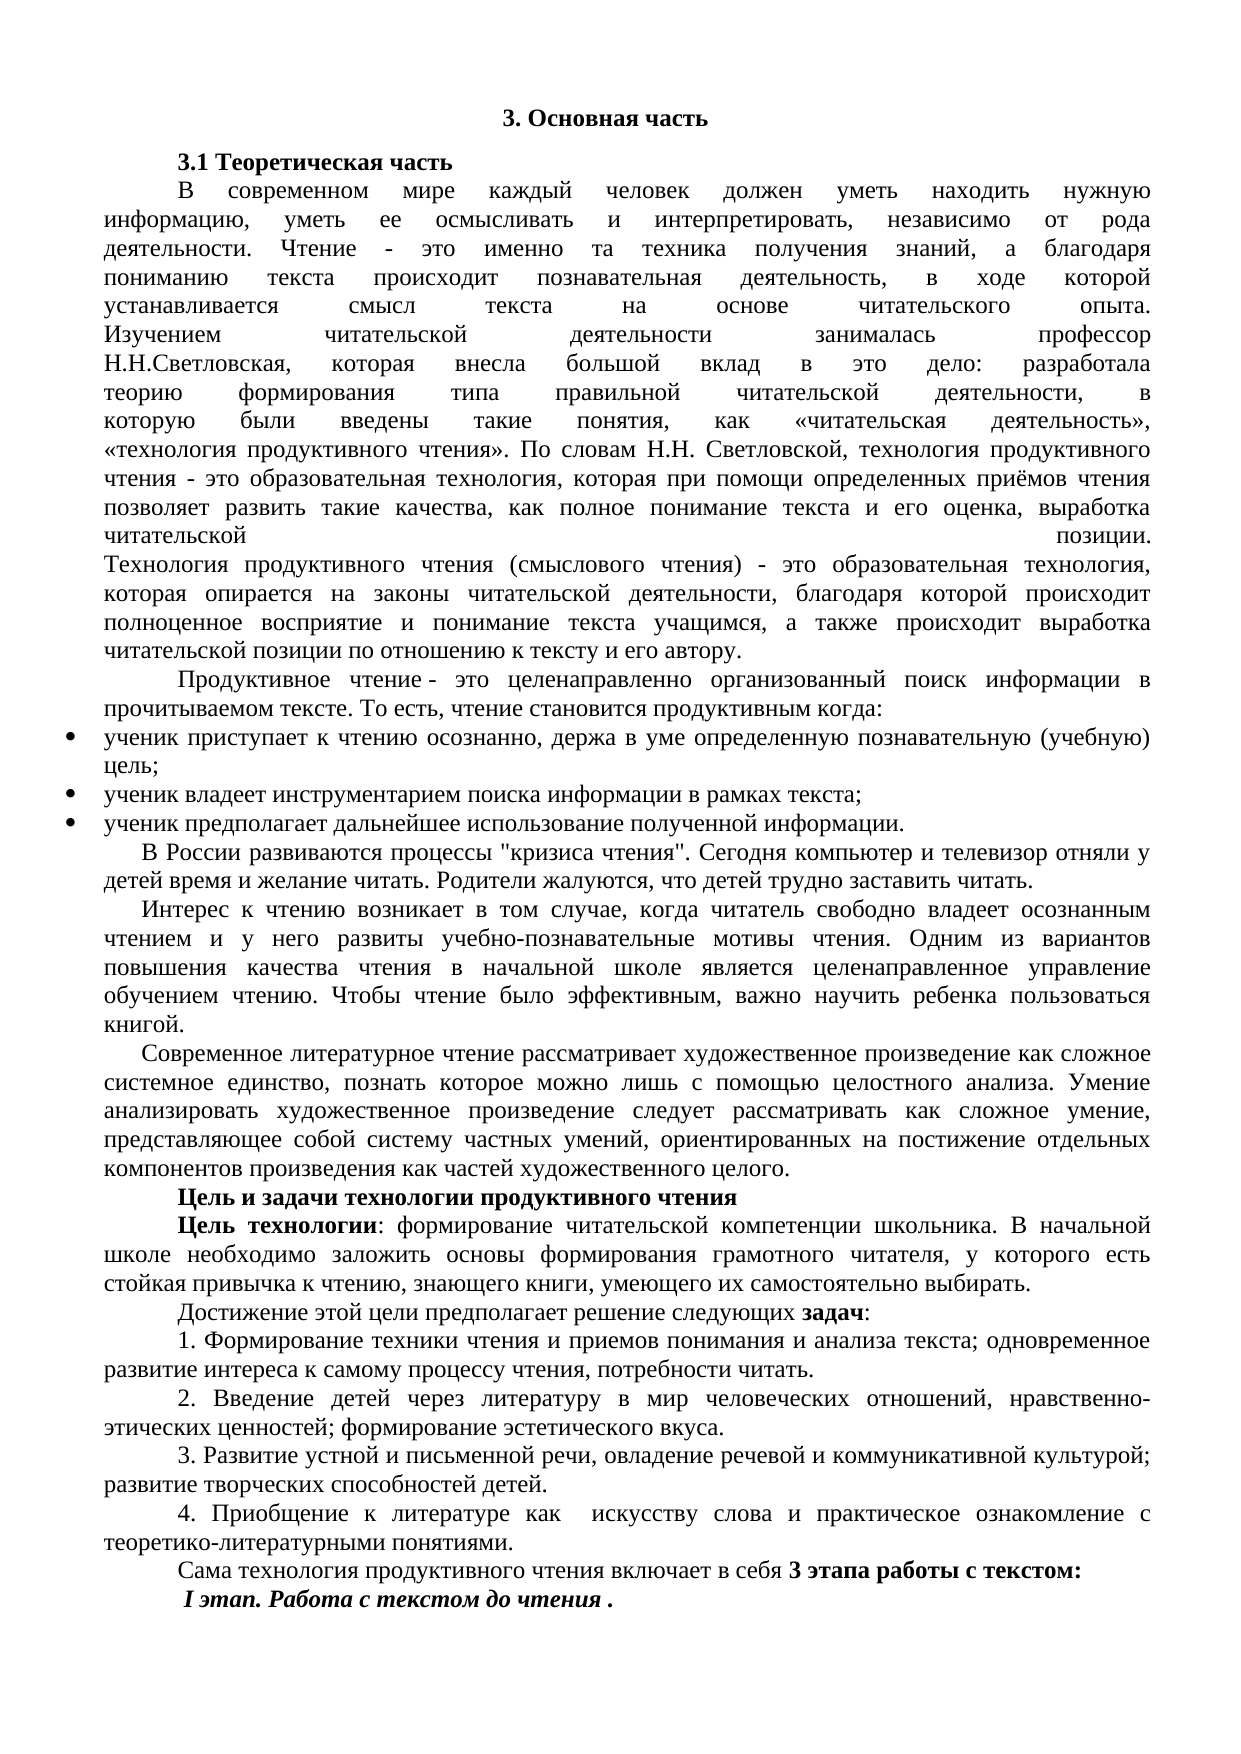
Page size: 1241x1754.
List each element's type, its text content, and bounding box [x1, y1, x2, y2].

text Интерес к чтению возникает в том случае, когда читатель свободно владеет осознанным чтением и у него развиты учебно-познавательные мотивы чтения. Одним из вариантов повышения качества чтения в начальной школе является целенаправленное управление обучением чтению. Чтобы чтение было эффективным, важно научить ребенка пользоваться книгой. [103, 894, 1152, 1038]
text Продуктивное чтение - это целенаправленно организованный поиск информации в прочитываемом тексте. То есть, чтение становится продуктивным когда: [103, 664, 1152, 722]
list ученик приступает к чтению осознанно, держа в уме определенную познавательную (учебную) цель; [66, 722, 1152, 779]
text 2. Введение детей через литературу в мир человеческих отношений, нравственно-этических ценностей; формирование эстетического вкуса. [103, 1383, 1152, 1440]
text Цель и задачи технологии продуктивного чтения [103, 1182, 1152, 1210]
text I этап. Работа с текстом до чтения . [103, 1584, 1152, 1613]
text 3. Основная часть [59, 103, 1152, 132]
list ученик предполагает дальнейшее использование полученной информации. [66, 808, 1152, 837]
text Современное литературное чтение рассматривает художественное произведение как сложное системное единство, познать которое можно лишь с помощью целостного анализа. Умение анализировать художественное произведение следует рассматривать как сложное умение, представляющее собой систему частных умений, ориентированных на постижение отдельных компонентов произведения как частей художественного целого. [103, 1038, 1152, 1182]
text В современном мире каждый человек должен уметь находить нужную информацию, уметь ее осмысливать и интерпретировать, независимо от рода деятельности. Чтение - это именно та техника получения знаний, а благодаря пониманию текста происходит познавательная деятельность, в ходе которой устанавливается смысл текста на основе читательского опыта. Изучением читательской деятельности занималась профессор Н.Н.Светловская, которая внесла большой вклад в это дело: разработала теорию формирования типа правильной читательской деятельности, в которую были введены такие понятия, как «читательская деятельность», «технология продуктивного чтения». По словам Н.Н. Светловской, технология продуктивного чтения - это образовательная технология, которая при помощи определенных приёмов чтения позволяет развить такие качества, как полное понимание текста и его оценка, выработка читательской позиции. Технология продуктивного чтения (смыслового чтения) - это образовательная технология, которая опирается на законы читательской деятельности, благодаря которой происходит полноценное восприятие и понимание текста учащимся, а также происходит выработка читательской позиции по отношению к тексту и его автору. [103, 175, 1152, 664]
text 3. Развитие устной и письменной речи, овладение речевой и коммуникативной культурой; развитие творческих способностей детей. [103, 1440, 1152, 1498]
text Сама технология продуктивного чтения включает в себя 3 этапа работы с текстом: [103, 1555, 1152, 1584]
text Достижение этой цели предполагает решение следующих задач: [103, 1297, 1152, 1325]
text 1. Формирование техники чтения и приемов понимания и анализа текста; одновременное развитие интереса к самому процессу чтения, потребности читать. [103, 1325, 1152, 1383]
list ученик владеет инструментарием поиска информации в рамках текста; [66, 779, 1152, 808]
text В России развиваются процессы "кризиса чтения". Сегодня компьютер и телевизор отняли у детей время и желание читать. Родители жалуются, что детей трудно заставить читать. [103, 837, 1152, 894]
text 3.1 Теоретическая часть [103, 147, 1152, 175]
text Цель технологии: формирование читательской компетенции школьника. В начальной школе необходимо заложить основы формирования грамотного читателя, у которого есть стойкая привычка к чтению, знающего книги, умеющего их самостоятельно выбирать. [103, 1210, 1152, 1297]
text 4. Приобщение к литературе как искусству слова и практическое ознакомление с теоретико-литературными понятиями. [103, 1498, 1152, 1555]
